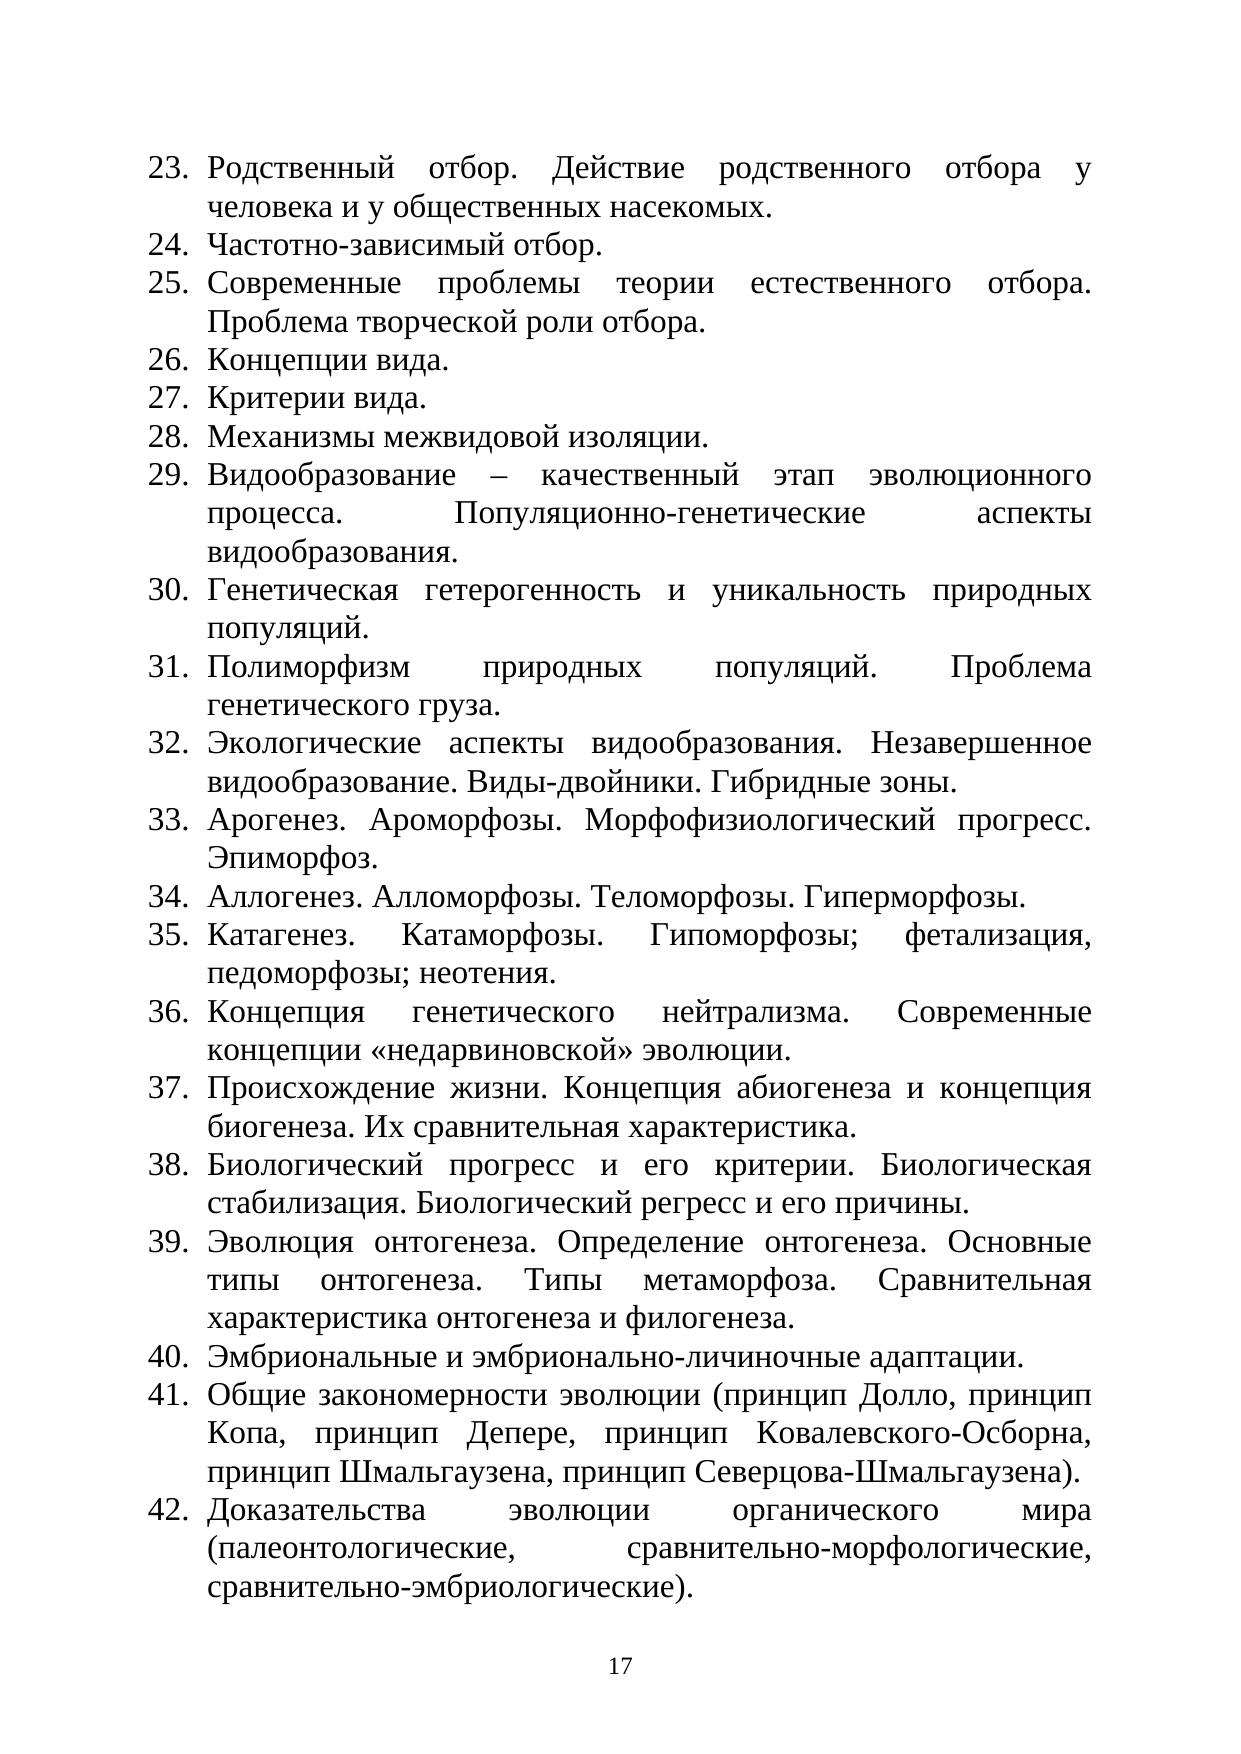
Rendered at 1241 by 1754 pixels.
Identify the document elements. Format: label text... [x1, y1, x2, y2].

list Критерии вида. [148, 378, 1092, 416]
list Происхождение жизни. Концепция абиогенеза и концепция биогенеза. Их сравнительная характеристика. [148, 1068, 1092, 1144]
list Современные проблемы теории естественного отбора. Проблема творческой роли отбора. [148, 263, 1092, 339]
list Экологические аспекты видообразования. Незавершенное видообразование. Виды-двойники. Гибридные зоны. [148, 723, 1092, 799]
list Концепция генетического нейтрализма. Современные концепции «недарвиновской» эволюции. [148, 991, 1092, 1068]
list Генетическая гетерогенность и уникальность природных популяций. [148, 569, 1092, 646]
list Концепции вида. [148, 339, 1092, 378]
list Механизмы межвидовой изоляции. [148, 416, 1092, 454]
list Биологический прогресс и его критерии. Биологическая стабилизация. Биологический регресс и его причины. [148, 1144, 1092, 1221]
list Видообразование – качественный этап эволюционного процесса. Популяционно-генетические аспекты видообразования. [148, 454, 1092, 569]
list Полиморфизм природных популяций. Проблема генетического груза. [148, 646, 1092, 723]
list Арогенез. Ароморфозы. Морфофизиологический прогресс. Эпиморфоз. [148, 799, 1092, 876]
list Общие закономерности эволюции (принцип Долло, принцип Копа, принцип Депере, принцип Ковалевского-Осборна, принцип Шмальгаузена, принцип Северцова-Шмальгаузена). [148, 1374, 1092, 1489]
list Эволюция онтогенеза. Определение онтогенеза. Основные типы онтогенеза. Типы метаморфоза. Сравнительная характеристика онтогенеза и филогенеза. [148, 1221, 1092, 1336]
list Частотно-зависимый отбор. [148, 224, 1092, 263]
list Доказательства эволюции органического мира (палеонтологические, сравнительно-морфологические, сравнительно-эмбриологические). [148, 1489, 1092, 1604]
list Эмбриональные и эмбрионально-личиночные адаптации. [148, 1336, 1092, 1374]
list Аллогенез. Алломорфозы. Теломорфозы. Гиперморфозы. [148, 876, 1092, 914]
list Родственный отбор. Действие родственного отбора у человека и у общественных насекомых. [148, 148, 1092, 224]
list Катагенез. Катаморфозы. Гипоморфозы; фетализация, педоморфозы; неотения. [148, 914, 1092, 991]
